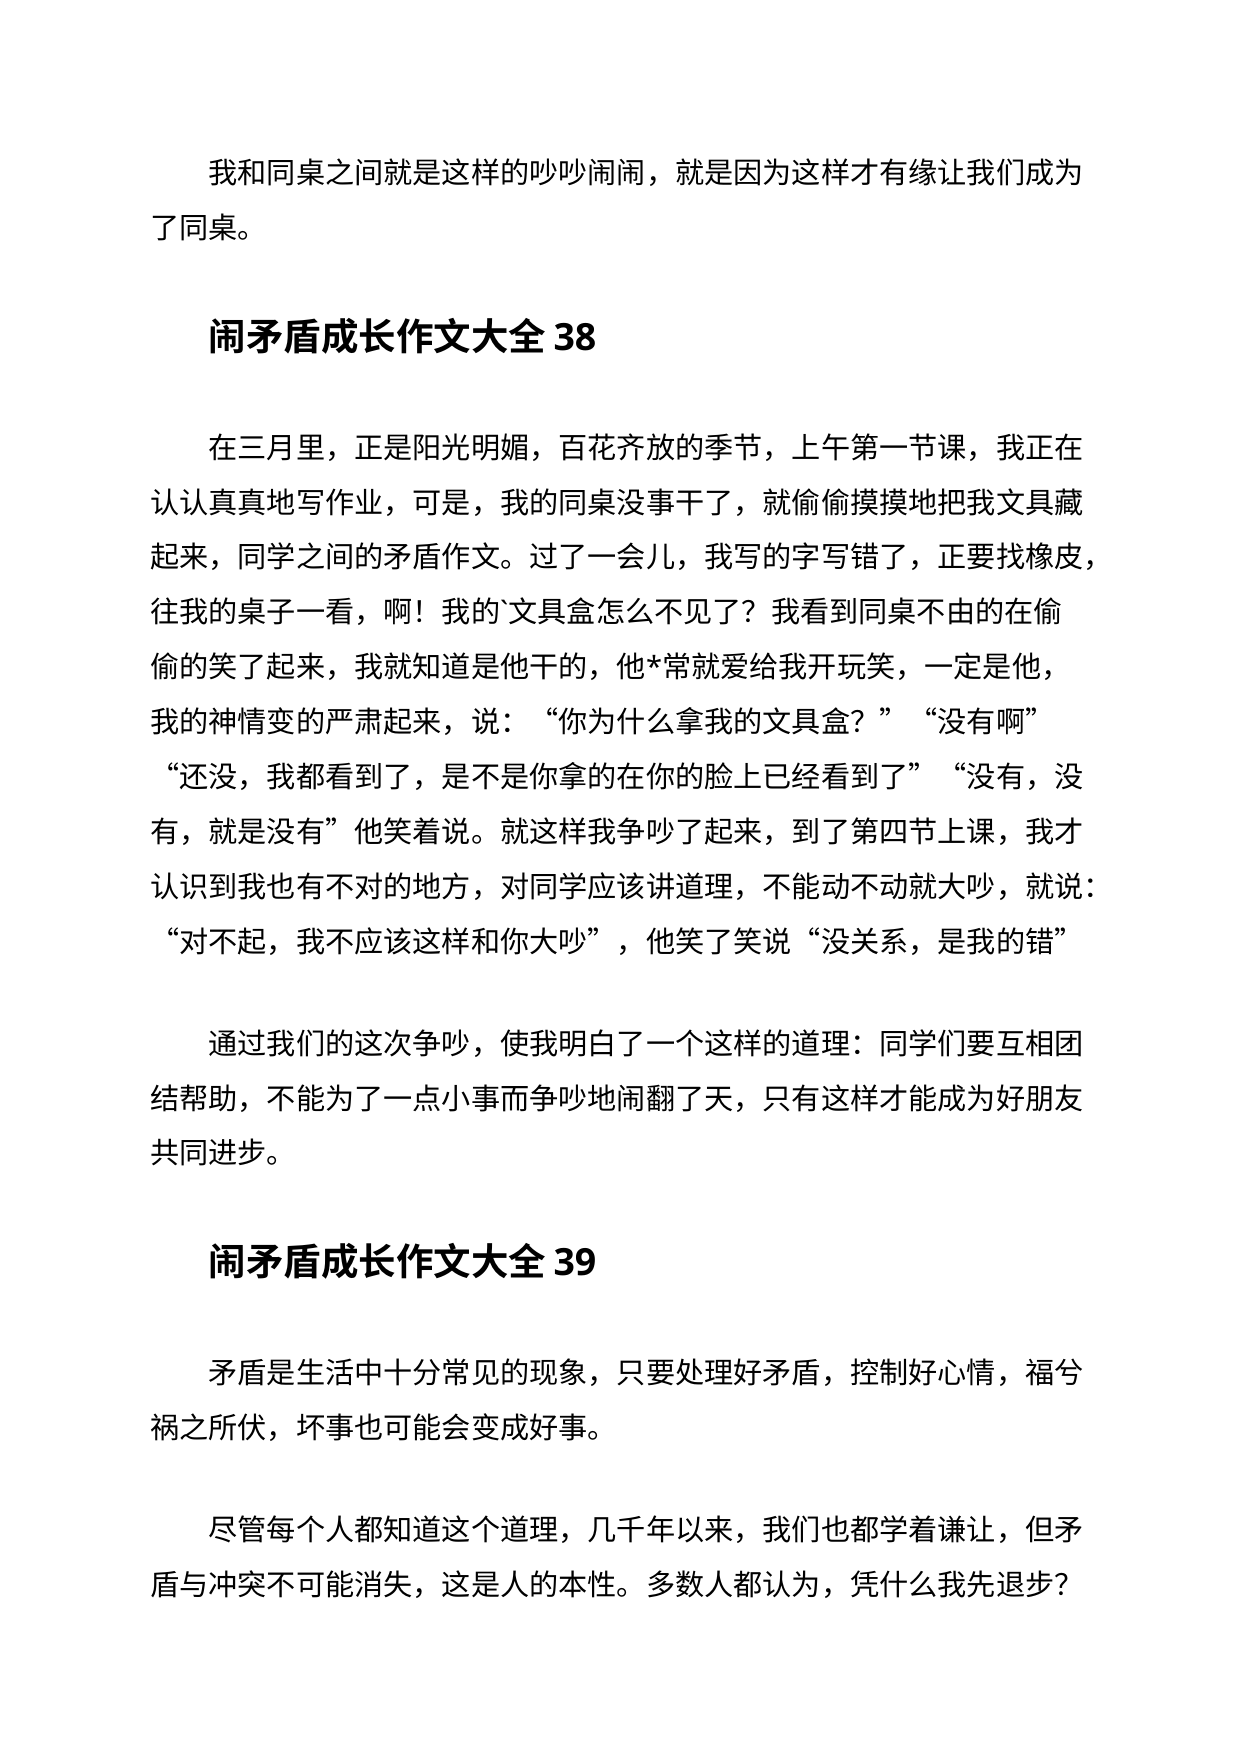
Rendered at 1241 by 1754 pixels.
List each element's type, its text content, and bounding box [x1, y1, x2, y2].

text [150, 1506, 1090, 1603]
text 在三月里，正是阳光明媚，百花齐放的季节，上午第一节课，我正在认认真真地写作业，可是，我的同桌没事干了，就偷偷摸摸地把我文具藏起来，同学之间的矛盾作文。过了一会儿，我写的字写错了，正要找橡皮，往我的桌子一看，啊！我的`文具盒怎么不见了？我看到同桌不由的在偷偷的笑了起来，我就知道是他干的，他*常就爱给我开玩笑，一定是他，我的神情变的严肃起来，说：“你为什么拿我的文具盒？”“没有啊”“还没，我都看到了，是不是你拿的在你的脸上已经看到了”“没有，没有，就是没有”他笑着说。就这样我争吵了起来，到了第四节上课，我才认识到我也有不对的地方，对同学应该讲道理，不能动不动就大吵，就说：“对不起，我不应该这样和你大吵”，他笑了笑说“没关系，是我的错” [150, 424, 1090, 961]
text 通过我们的这次争吵，使我明白了一个这样的道理：同学们要互相团结帮助，不能为了一点小事而争吵地闹翻了天，只有这样才能成为好朋友共同进步。 [150, 1020, 1090, 1172]
text 矛盾是生活中十分常见的现象，只要处理好矛盾，控制好心情，福兮祸之所伏，坏事也可能会变成好事。 [150, 1349, 1090, 1447]
text 我和同桌之间就是这样的吵吵闹闹，就是因为这样才有缘让我们成为了同桌。 [150, 150, 1090, 247]
text 闹矛盾成长作文大全38 [150, 307, 1090, 361]
text 闹矛盾成长作文大全39 [150, 1232, 1090, 1286]
